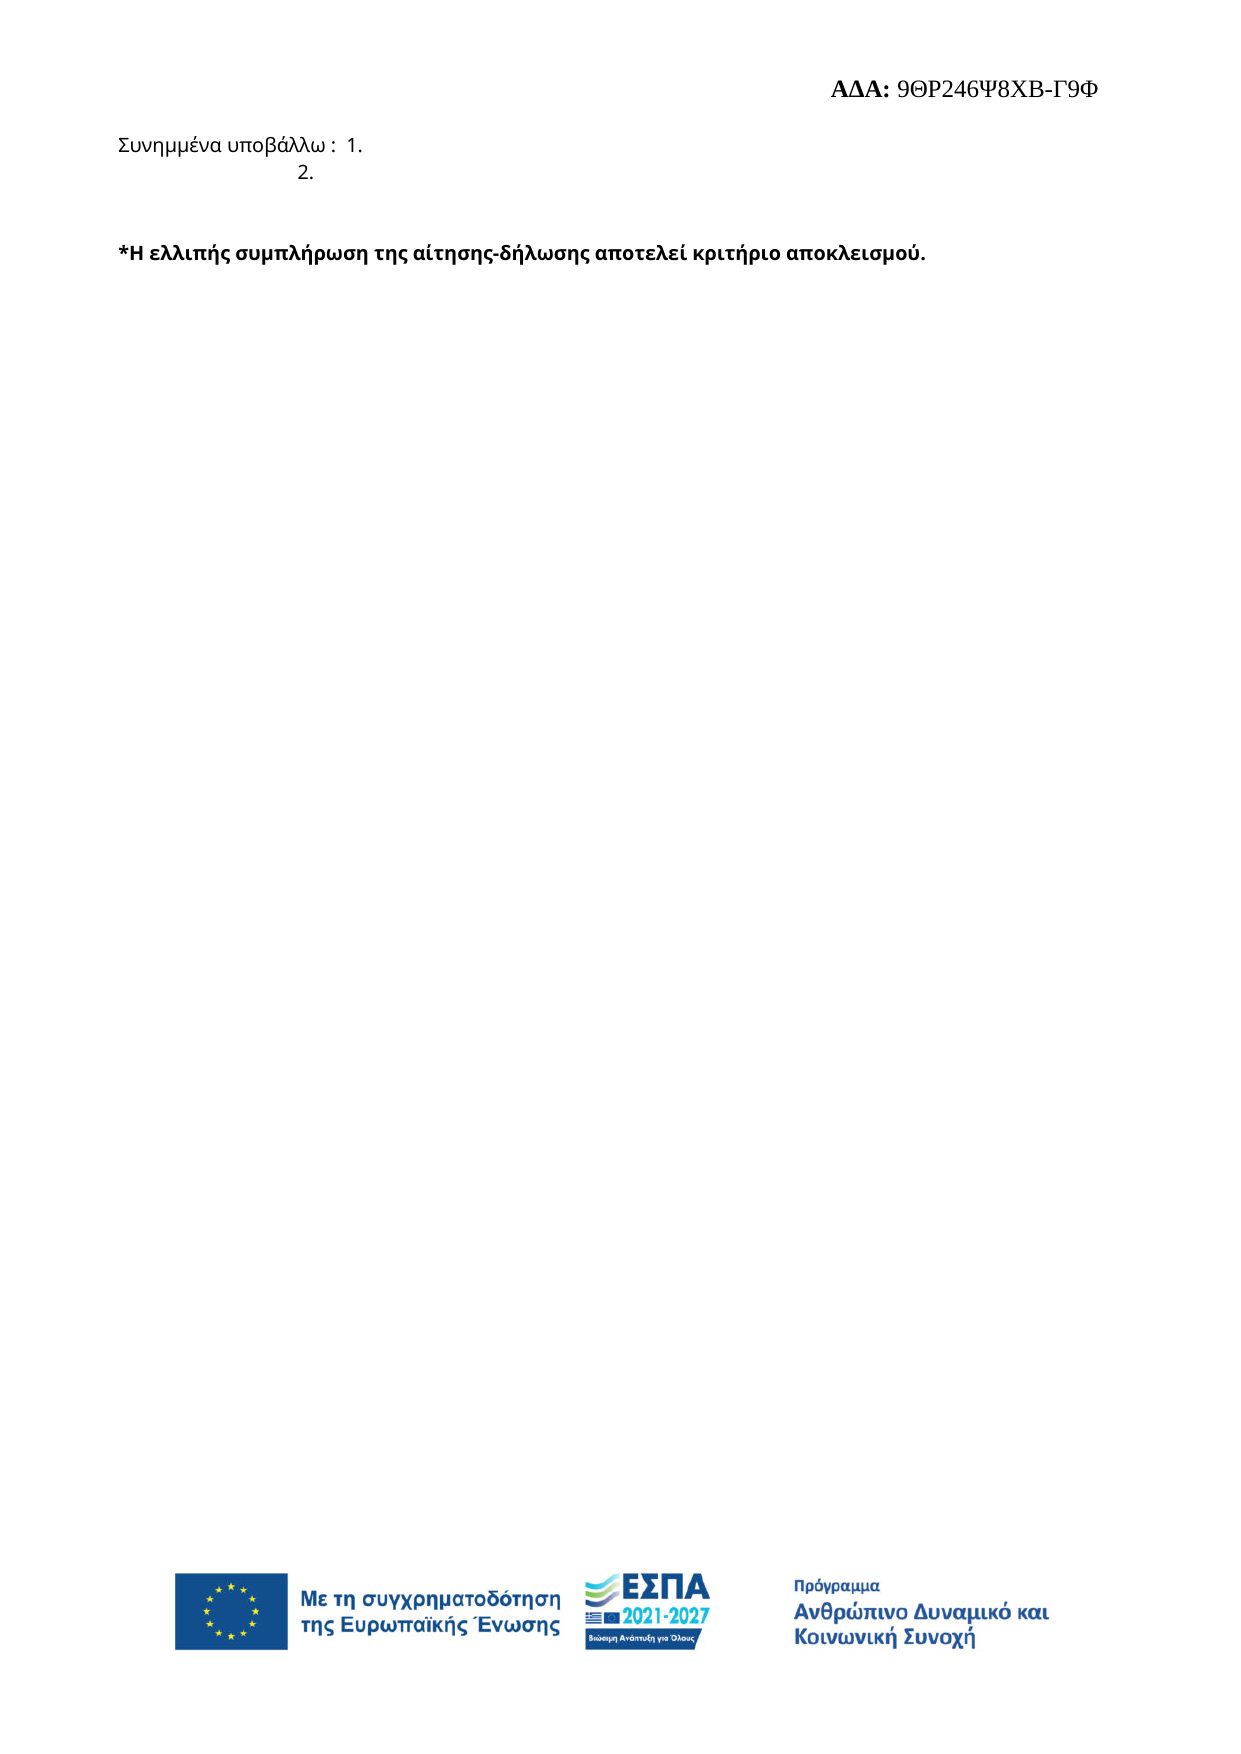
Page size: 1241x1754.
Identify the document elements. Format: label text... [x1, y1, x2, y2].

text Συνημμένα υποβάλλω : 1. [118, 131, 1122, 158]
picture [168, 1565, 1072, 1652]
text 2. [118, 158, 1122, 185]
text *Η ελλιπής συμπλήρωση της αίτησης-δήλωσης αποτελεί κριτήριο αποκλεισμού. [118, 239, 1122, 266]
